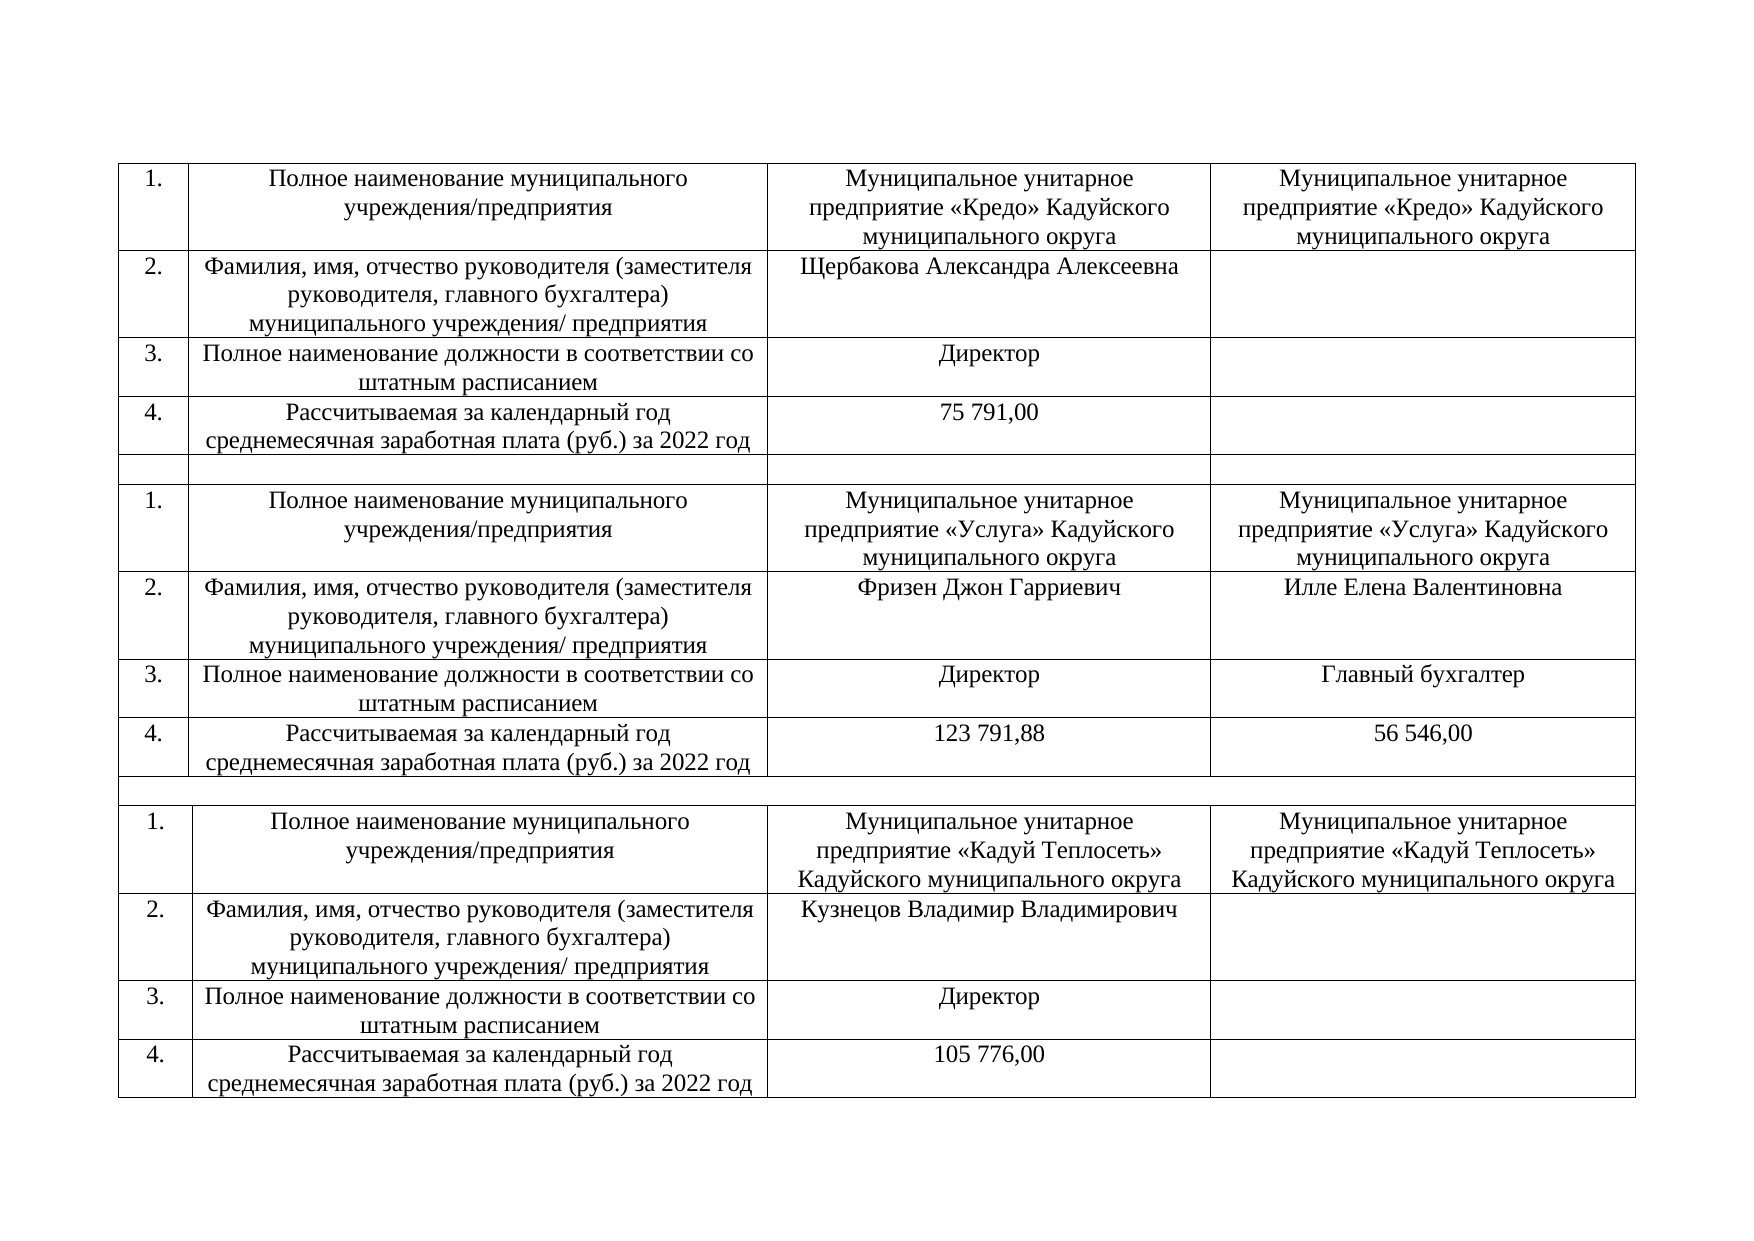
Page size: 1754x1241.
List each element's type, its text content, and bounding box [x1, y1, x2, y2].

table_cell [1211, 338, 1635, 396]
table_cell 4. [119, 718, 188, 776]
table_cell Рассчитываемая за календарный год среднемесячная заработная плата (руб.) за 2022 год [193, 1040, 767, 1097]
table_cell [1211, 981, 1635, 1038]
table_cell Щербакова Александра Алексеевна [768, 251, 1210, 337]
table_cell 3. [119, 338, 188, 396]
table_cell [189, 455, 767, 484]
table_cell Муниципальное унитарное предприятие «Кредо» Кадуйского муниципального округа [768, 164, 1210, 250]
table_cell Полное наименование должности в соответствии со штатным расписанием [189, 338, 767, 396]
table_cell Полное наименование должности в соответствии со штатным расписанием [193, 981, 767, 1038]
table_cell 3. [119, 660, 188, 717]
table_cell Директор [768, 981, 1210, 1038]
table_cell Муниципальное унитарное предприятие «Кредо» Кадуйского муниципального округа [1211, 164, 1635, 250]
table_cell 1. [119, 164, 188, 250]
table_cell Фамилия, имя, отчество руководителя (заместителя руководителя, главного бухгалтера) муниципального учреждения/ предприятия [189, 251, 767, 337]
table_cell [1211, 455, 1635, 484]
table_cell [1211, 1040, 1635, 1097]
table_cell [1211, 894, 1635, 980]
table_cell Полное наименование муниципального учреждения/предприятия [189, 164, 767, 250]
table_cell Муниципальное унитарное предприятие «Кадуй Теплосеть» Кадуйского муниципального округа [1211, 806, 1635, 893]
table_cell Фамилия, имя, отчество руководителя (заместителя руководителя, главного бухгалтера) муниципального учреждения/ предприятия [193, 894, 767, 980]
table_cell Полное наименование муниципального учреждения/предприятия [193, 806, 767, 893]
table_cell [119, 455, 188, 484]
table_cell 2. [119, 572, 188, 658]
table_cell [119, 777, 1635, 805]
table_cell Рассчитываемая за календарный год среднемесячная заработная плата (руб.) за 2022 год [189, 718, 767, 776]
table_cell 2. [119, 251, 188, 337]
table_cell Муниципальное унитарное предприятие «Услуга» Кадуйского муниципального округа [1211, 485, 1635, 571]
table_cell Муниципальное унитарное предприятие «Кадуй Теплосеть» Кадуйского муниципального округа [768, 806, 1210, 893]
table_cell 123 791,88 [768, 718, 1210, 776]
table_cell Кузнецов Владимир Владимирович [768, 894, 1210, 980]
table_cell Илле Елена Валентиновна [1211, 572, 1635, 658]
table_cell 3. [119, 981, 192, 1038]
table_cell Муниципальное унитарное предприятие «Услуга» Кадуйского муниципального округа [768, 485, 1210, 571]
table_cell Рассчитываемая за календарный год среднемесячная заработная плата (руб.) за 2022 год [189, 397, 767, 454]
table_cell 1. [119, 485, 188, 571]
table_cell Главный бухгалтер [1211, 660, 1635, 717]
table_cell 75 791,00 [768, 397, 1210, 454]
table_cell 4. [119, 1040, 192, 1097]
table_cell Полное наименование должности в соответствии со штатным расписанием [189, 660, 767, 717]
table_cell Фризен Джон Гарриевич [768, 572, 1210, 658]
table_cell [1211, 397, 1635, 454]
table_cell Директор [768, 660, 1210, 717]
table_cell [768, 455, 1210, 484]
table_cell Фамилия, имя, отчество руководителя (заместителя руководителя, главного бухгалтера) муниципального учреждения/ предприятия [189, 572, 767, 658]
table_cell 1. [119, 806, 192, 893]
table_cell 4. [119, 397, 188, 454]
table_cell 2. [119, 894, 192, 980]
table_cell 56 546,00 [1211, 718, 1635, 776]
table_cell 105 776,00 [768, 1040, 1210, 1097]
table_cell [1211, 251, 1635, 337]
table_cell Директор [768, 338, 1210, 396]
table_cell Полное наименование муниципального учреждения/предприятия [189, 485, 767, 571]
